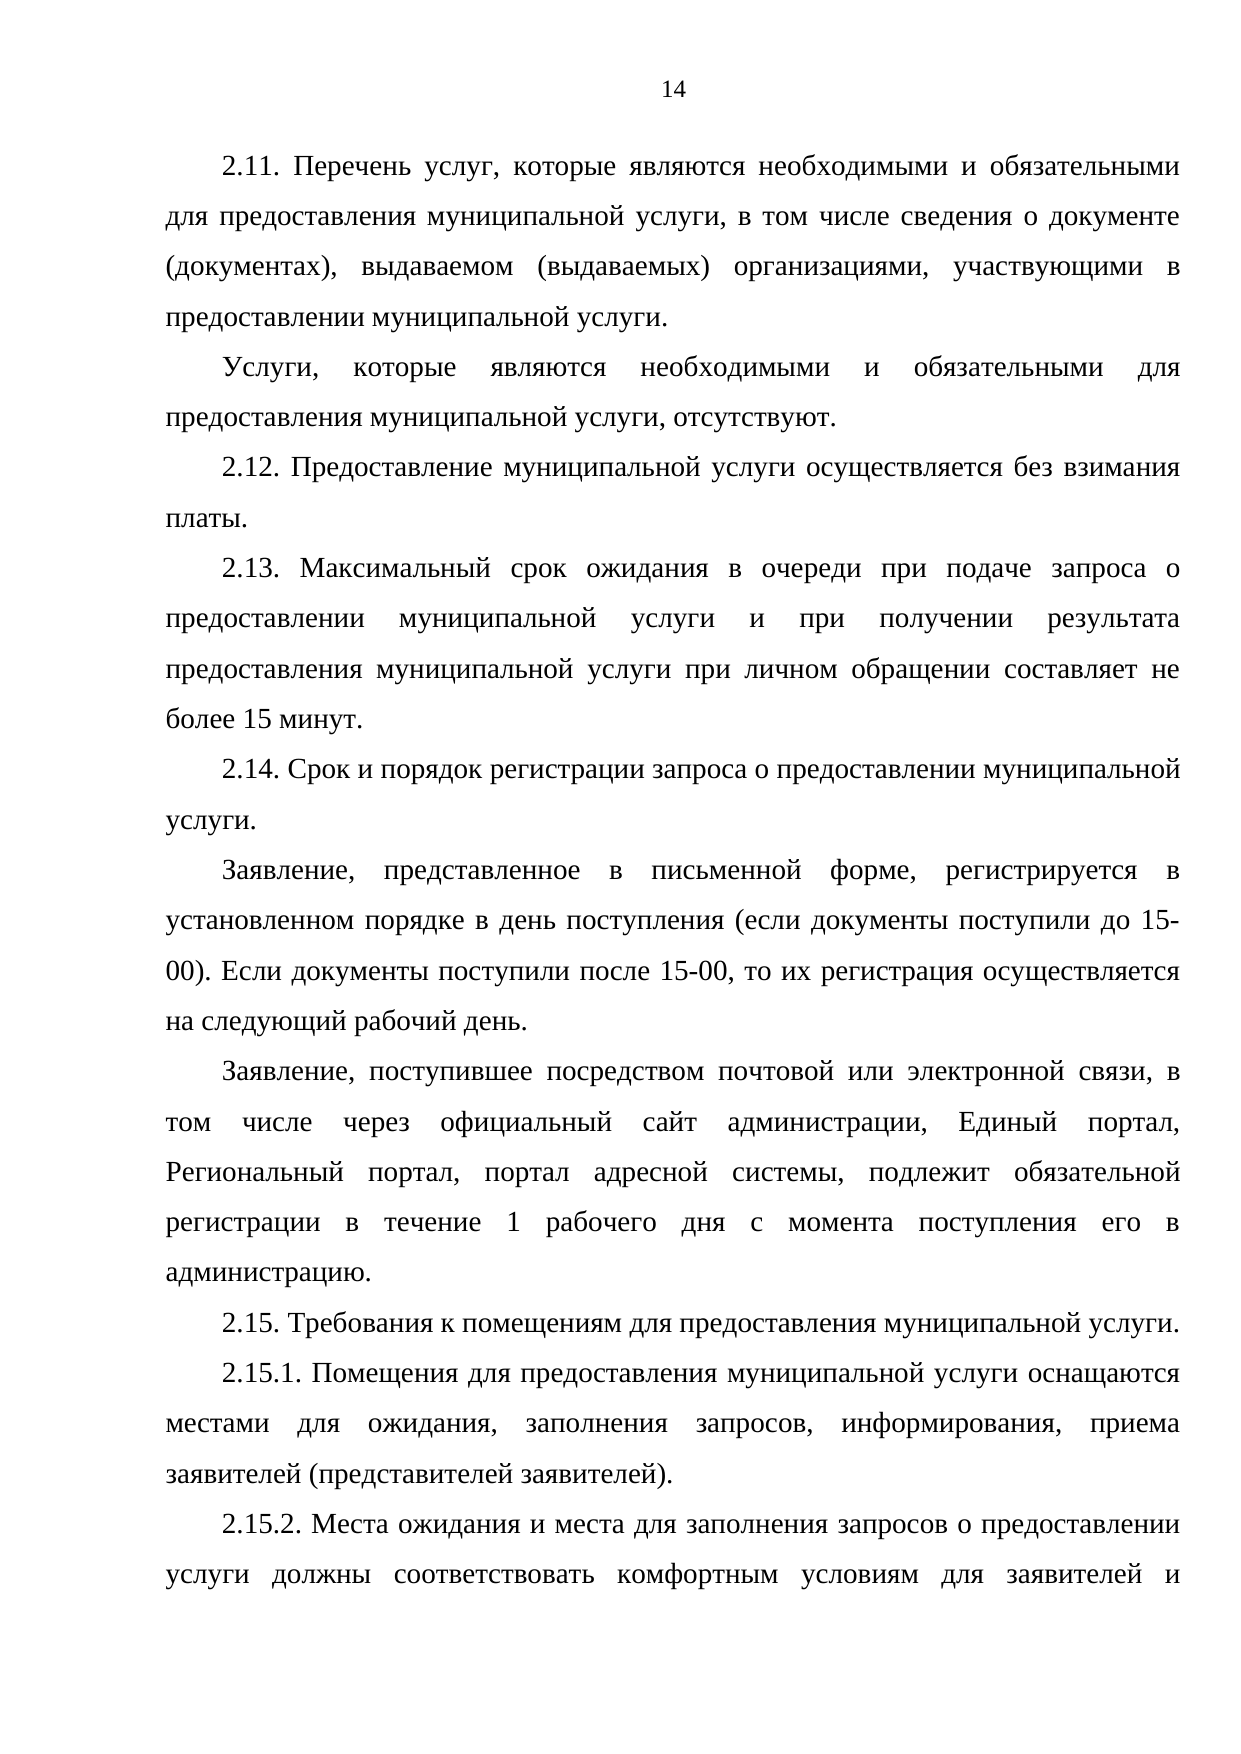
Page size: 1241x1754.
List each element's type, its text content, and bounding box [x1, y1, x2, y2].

text 2.15. Требования к помещениям для предоставления муниципальной услуги. [165, 1305, 1181, 1338]
text 2.14. Срок и порядок регистрации запроса о предоставлении муниципальной услуги. [165, 751, 1181, 835]
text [165, 1506, 1181, 1590]
text 2.12. Предоставление муниципальной услуги осуществляется без взимания платы. [165, 449, 1181, 533]
text 2.15.1. Помещения для предоставления муниципальной услуги оснащаются местами для ожидания, заполнения запросов, информирования, приема заявителей (представителей заявителей). [165, 1355, 1181, 1489]
text Заявление, представленное в письменной форме, регистрируется в установленном порядке в день поступления (если документы поступили до 15-00). Если документы поступили после 15-00, то их регистрация осуществляется на следующий рабочий день. [165, 852, 1181, 1037]
text 2.13. Максимальный срок ожидания в очереди при подаче запроса о предоставлении муниципальной услуги и при получении результата предоставления муниципальной услуги при личном обращении составляет не более 15 минут. [165, 550, 1181, 735]
text 2.11. Перечень услуг, которые являются необходимыми и обязательными для предоставления муниципальной услуги, в том числе сведения о документе (документах), выдаваемом (выдаваемых) организациями, участвующими в предоставлении муниципальной услуги. [165, 148, 1181, 332]
text Услуги, которые являются необходимыми и обязательными для предоставления муниципальной услуги, отсутствуют. [165, 349, 1181, 433]
text Заявление, поступившее посредством почтовой или электронной связи, в том числе через официальный сайт администрации, Единый портал, Региональный портал, портал адресной системы, подлежит обязательной регистрации в течение 1 рабочего дня с момента поступления его в администрацию. [165, 1053, 1181, 1288]
